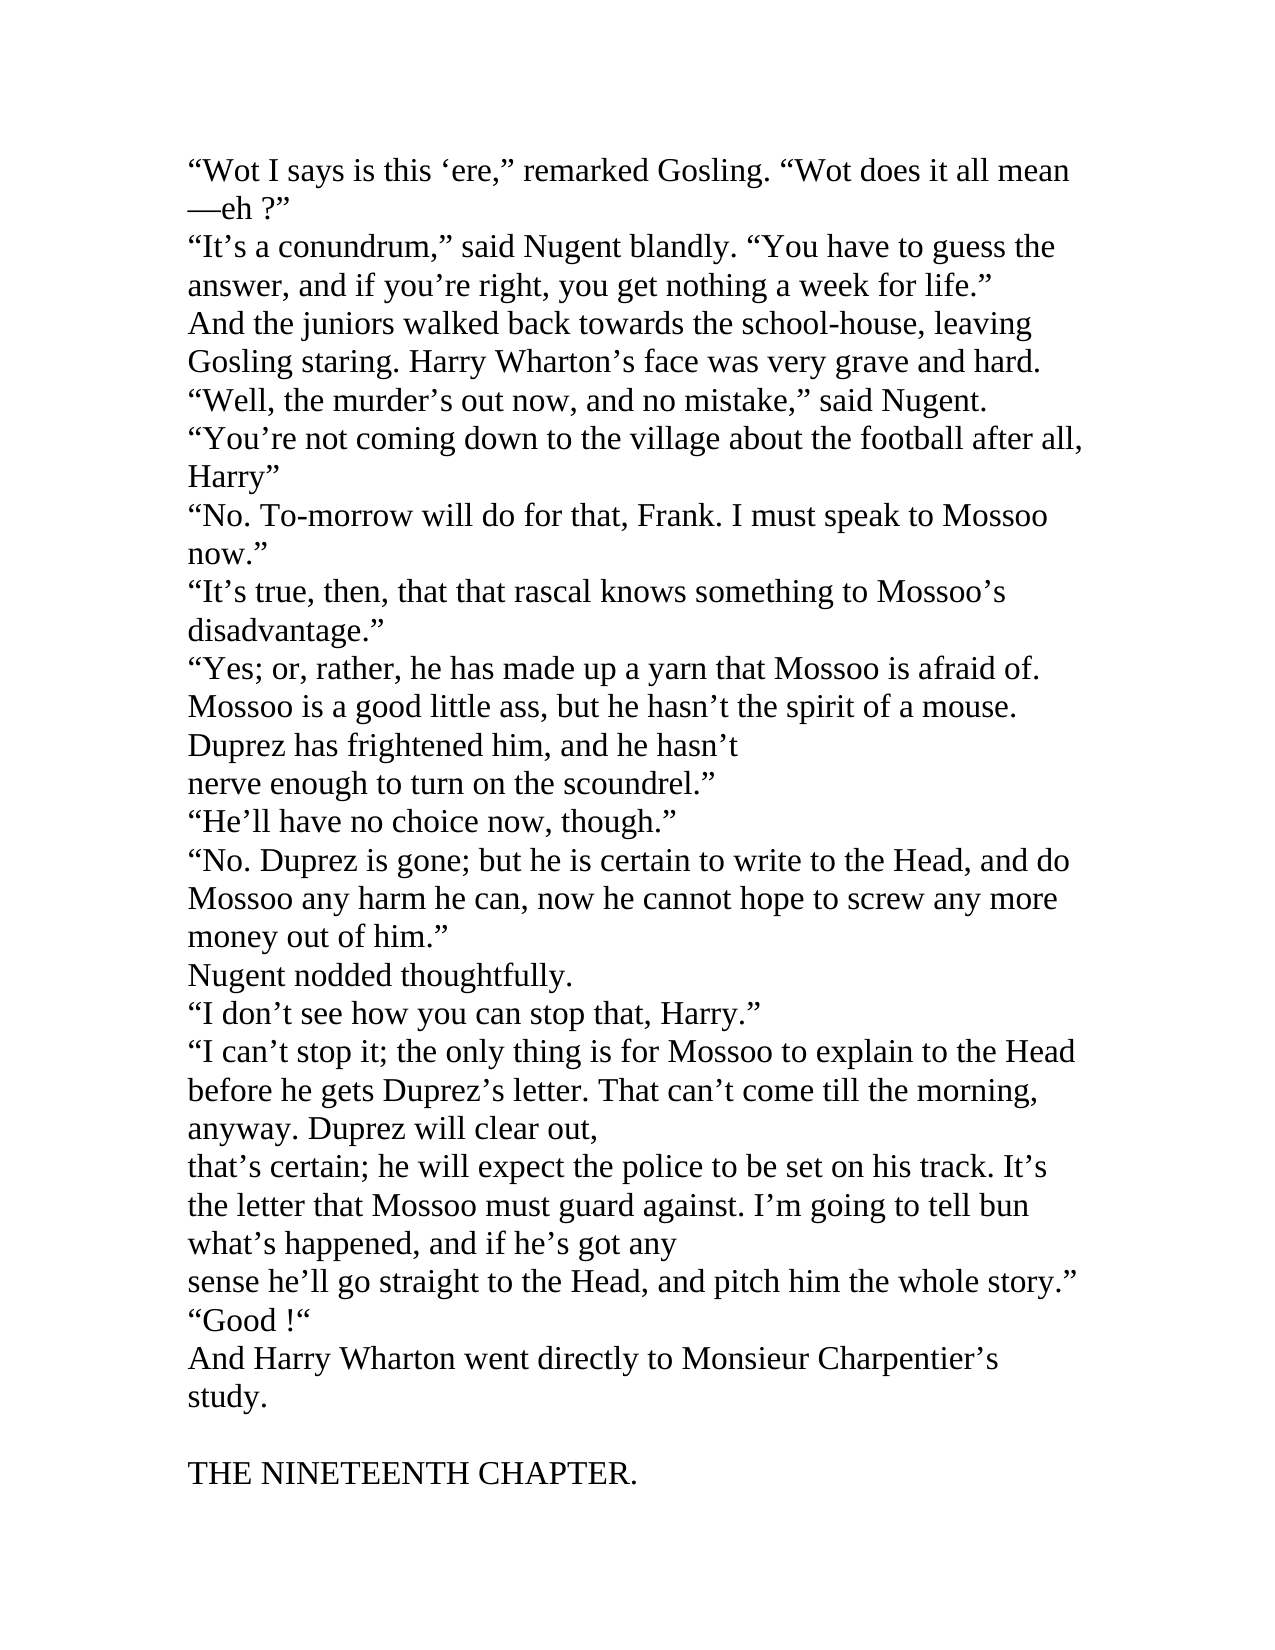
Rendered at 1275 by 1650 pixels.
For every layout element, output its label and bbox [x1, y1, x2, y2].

text [187, 150, 1087, 1492]
